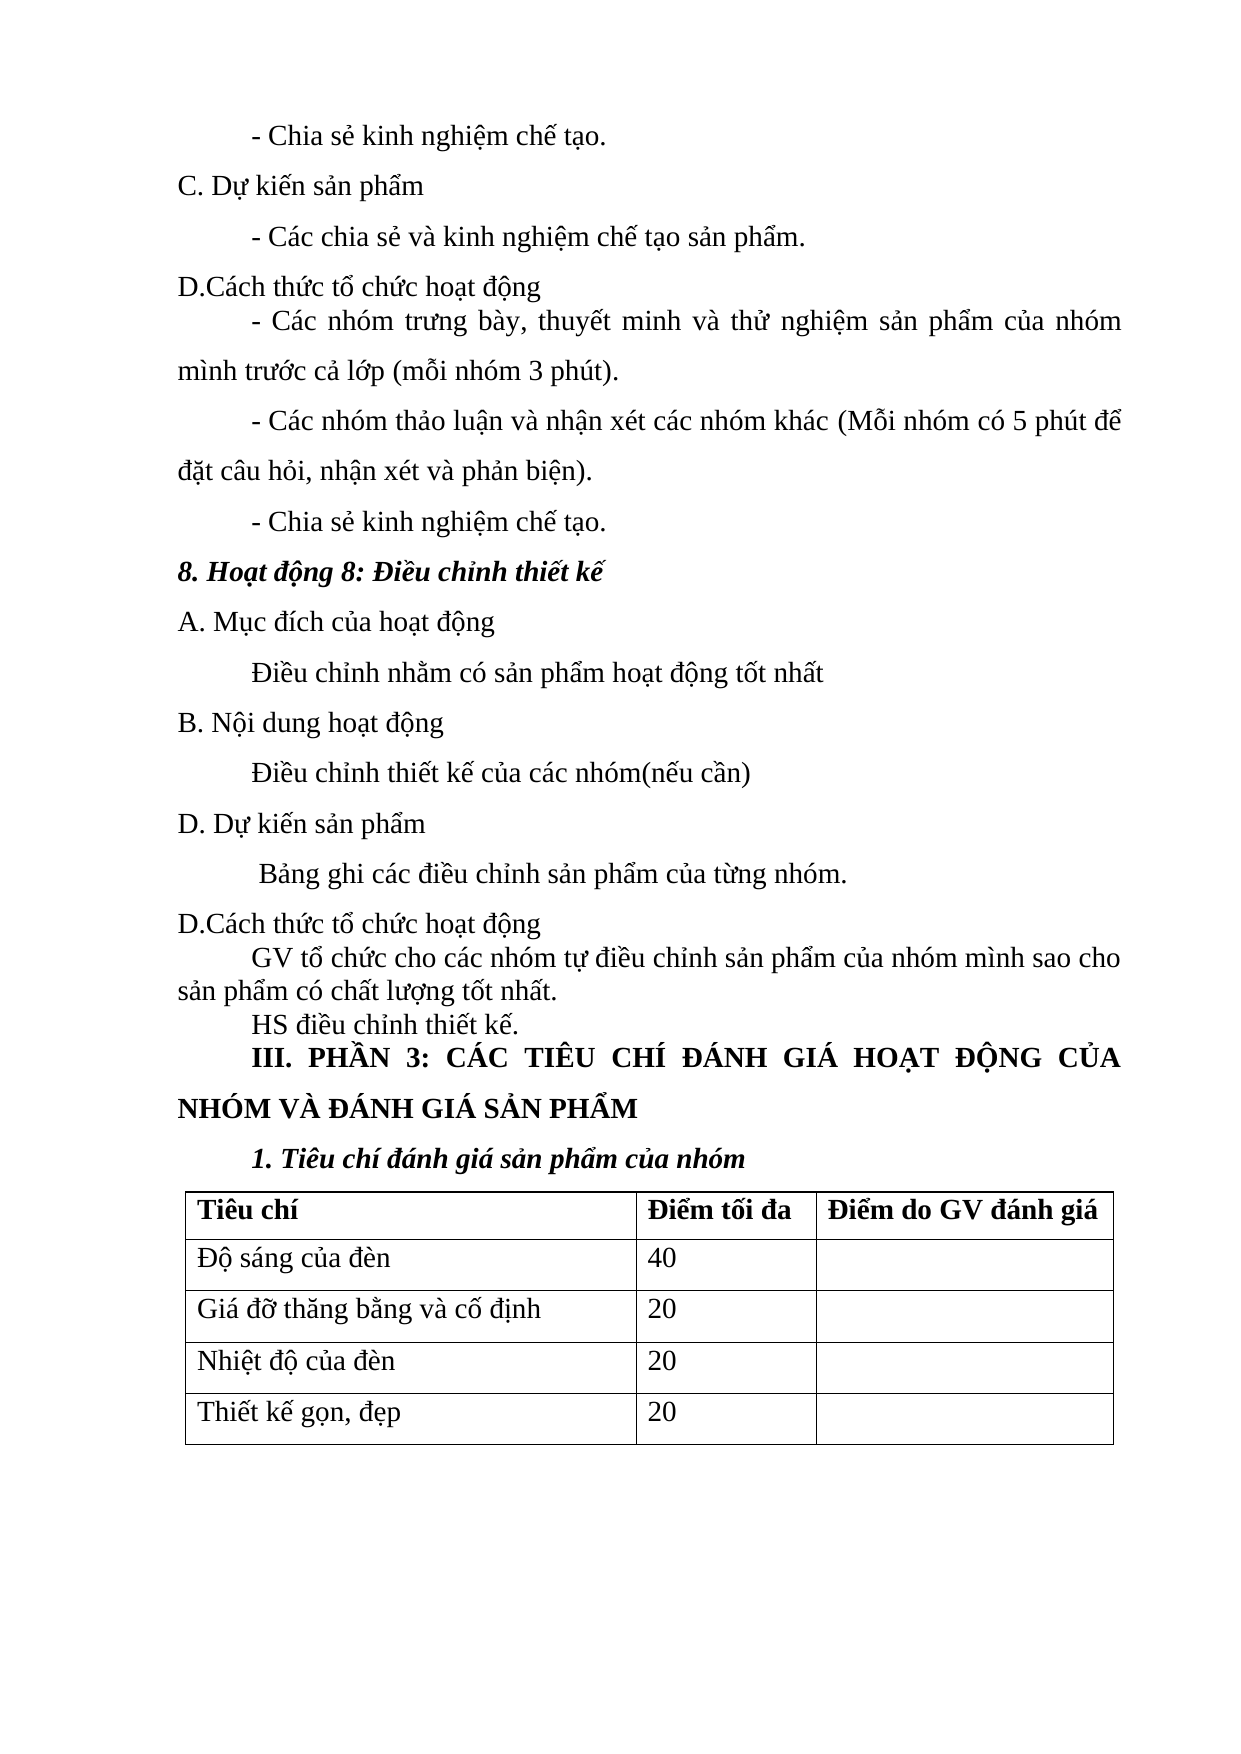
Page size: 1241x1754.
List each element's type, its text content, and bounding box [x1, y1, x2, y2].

table_cell [817, 1343, 1113, 1393]
text - Chia sẻ kinh nghiệm chế tạo. [177, 118, 1122, 152]
text - Các nhóm trưng bày, thuyết minh và thử nghiệm sản phẩm của nhóm mình trước cả lớp (mỗi nhóm 3 phút). [177, 303, 1122, 386]
text HS điều chỉnh thiết kế. [177, 1007, 1122, 1041]
table_cell 40 [637, 1240, 816, 1290]
text D. Dự kiến sản phẩm [177, 806, 1122, 839]
text A. Mục đích của hoạt động [177, 604, 1122, 638]
text GV tổ chức cho các nhóm tự điều chỉnh sản phẩm của nhóm mình sao cho sản phẩm có chất lượng tốt nhất. [177, 940, 1122, 1007]
text C. Dự kiến sản phẩm [177, 168, 1122, 202]
text B. Nội dung hoạt động [177, 705, 1122, 739]
text D.Cách thức tổ chức hoạt động [177, 269, 1122, 303]
table_cell 20 [637, 1343, 816, 1393]
table_cell Thiết kế gọn, đẹp [186, 1394, 636, 1444]
table_header Điểm do GV đánh giá [817, 1193, 1113, 1239]
table_cell 20 [637, 1394, 816, 1444]
table_cell Độ sáng của đèn [186, 1240, 636, 1290]
text 1. Tiêu chí đánh giá sản phẩm của nhóm [177, 1141, 1122, 1175]
text 8. Hoạt động 8: Điều chỉnh thiết kế [177, 554, 1122, 588]
table_cell [817, 1291, 1113, 1342]
text - Các chia sẻ và kinh nghiệm chế tạo sản phẩm. [177, 219, 1122, 252]
text Bảng ghi các điều chỉnh sản phẩm của từng nhóm. [177, 856, 1122, 889]
text - Chia sẻ kinh nghiệm chế tạo. [177, 504, 1122, 537]
table_cell [817, 1394, 1113, 1444]
text Điều chỉnh nhằm có sản phẩm hoạt động tốt nhất [177, 655, 1122, 688]
table_header Điểm tối đa [637, 1193, 816, 1239]
table_cell 20 [637, 1291, 816, 1342]
table_header Tiêu chí [186, 1193, 636, 1239]
text D.Cách thức tổ chức hoạt động [177, 906, 1122, 940]
table_cell Nhiệt độ của đèn [186, 1343, 636, 1393]
text Điều chỉnh thiết kế của các nhóm(nếu cần) [177, 755, 1122, 789]
table_cell [817, 1240, 1113, 1290]
text III. PHẦN 3: CÁC TIÊU CHÍ ĐÁNH GIÁ HOẠT ĐỘNG CỦA NHÓM VÀ ĐÁNH GIÁ SẢN PHẨM [177, 1041, 1122, 1124]
text - Các nhóm thảo luận và nhận xét các nhóm khác (Mỗi nhóm có 5 phút để đặt câu hỏi, nhận xét và phản biện). [177, 403, 1122, 487]
table_cell Giá đỡ thăng bằng và cố định [186, 1291, 636, 1342]
